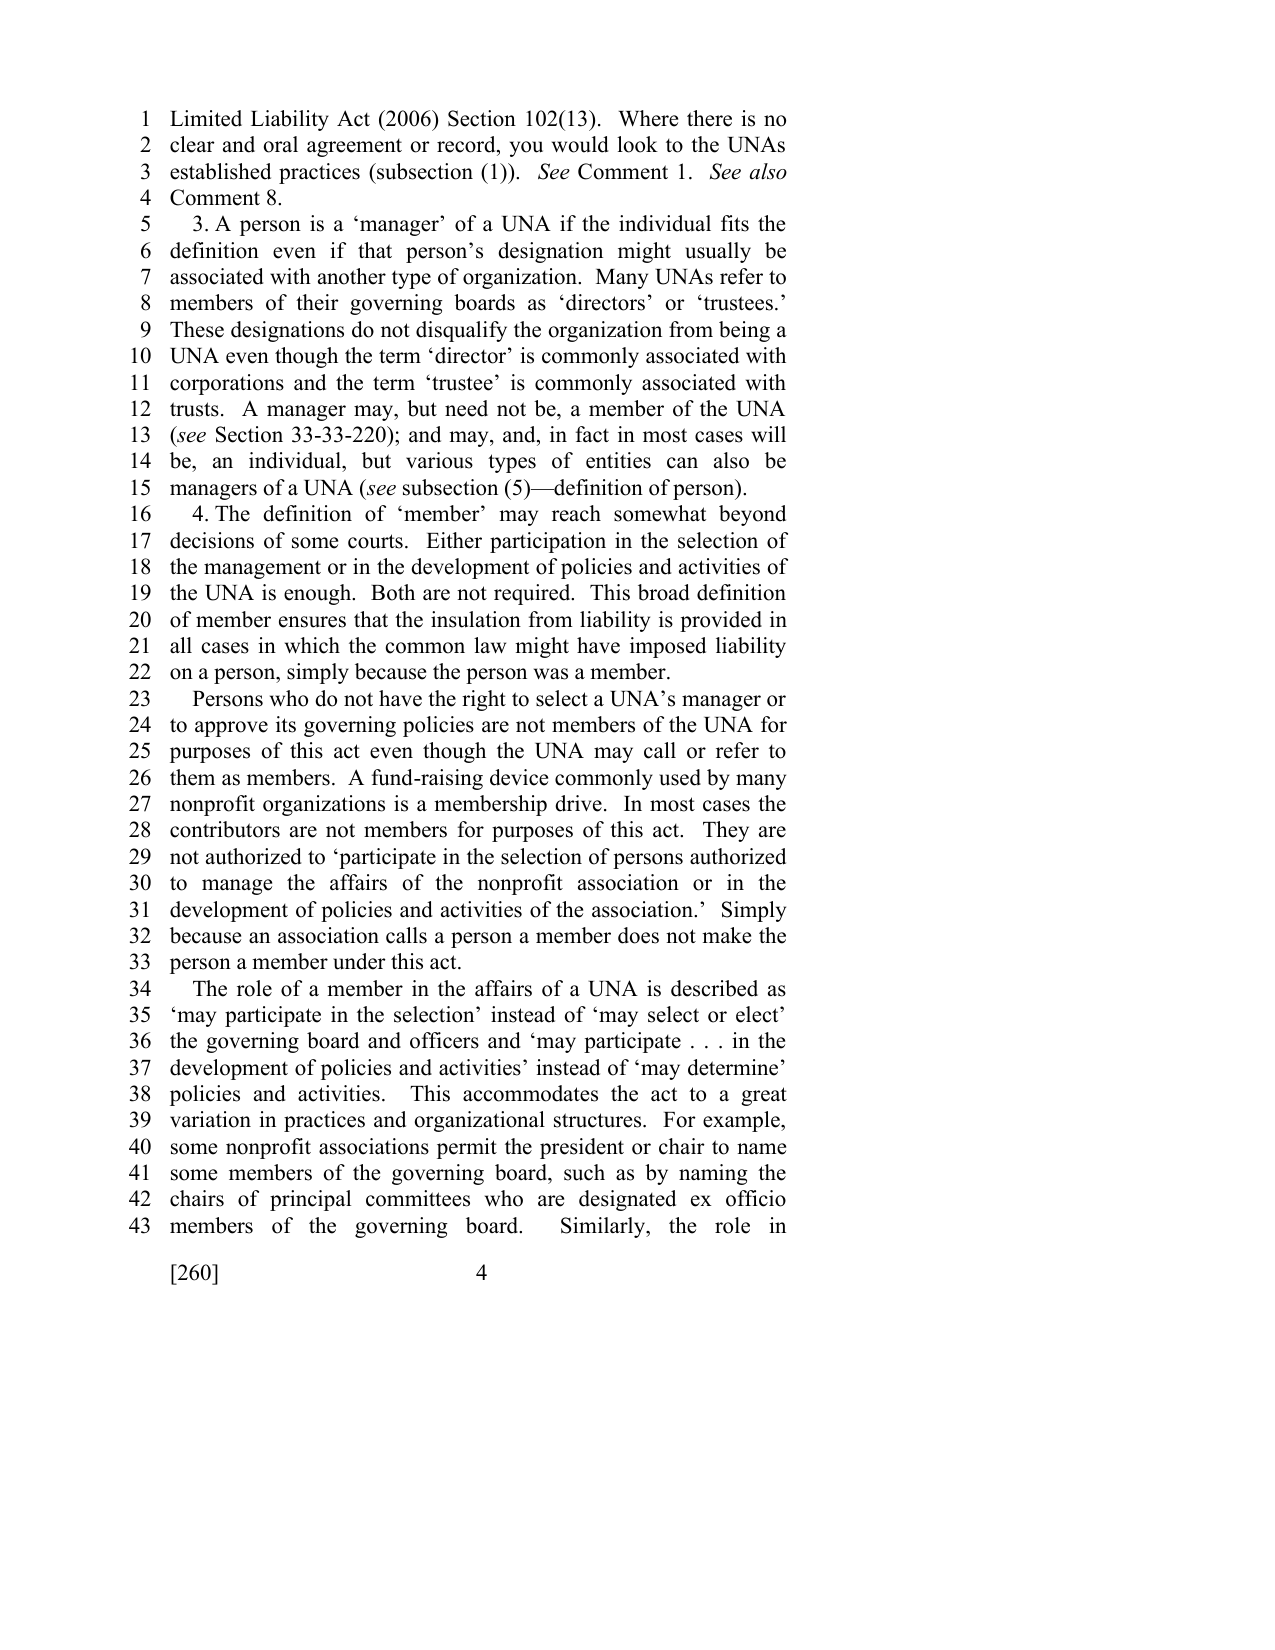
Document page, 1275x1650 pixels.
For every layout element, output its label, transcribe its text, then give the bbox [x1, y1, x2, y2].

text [169, 105, 787, 210]
text 4. The definition of ‘member’ may reach somewhat beyond decisions of some courts. Either participation in the selection of the management or in the development of policies and activities of the UNA is enough. Both are not required. This broad definition of member ensures that the insulation from liability is provided in all cases in which the common law might have imposed liability on a person, simply because the person was a member. [169, 500, 787, 685]
text 3. A person is a ‘manager’ of a UNA if the individual fits the definition even if that person’s designation might usually be associated with another type of organization. Many UNAs refer to members of their governing boards as ‘directors’ or ‘trustees.’ These designations do not disqualify the organization from being a UNA even though the term ‘director’ is commonly associated with corporations and the term ‘trustee’ is commonly associated with trusts. A manager may, but need not be, a member of the UNA (see Section 33-33-220); and may, and, in fact in most cases will be, an individual, but various types of entities can also be managers of a UNA (see subsection (5)—definition of person). [169, 210, 787, 500]
text Persons who do not have the right to select a UNA’s manager or to approve its governing policies are not members of the UNA for purposes of this act even though the UNA may call or refer to them as members. A fund-raising device commonly used by many nonprofit organizations is a membership drive. In most cases the contributors are not members for purposes of this act. They are not authorized to ‘participate in the selection of persons authorized to manage the affairs of the nonprofit association or in the development of policies and activities of the association.’ Simply because an association calls a person a member does not make the person a member under this act. [169, 685, 787, 975]
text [169, 975, 787, 1238]
